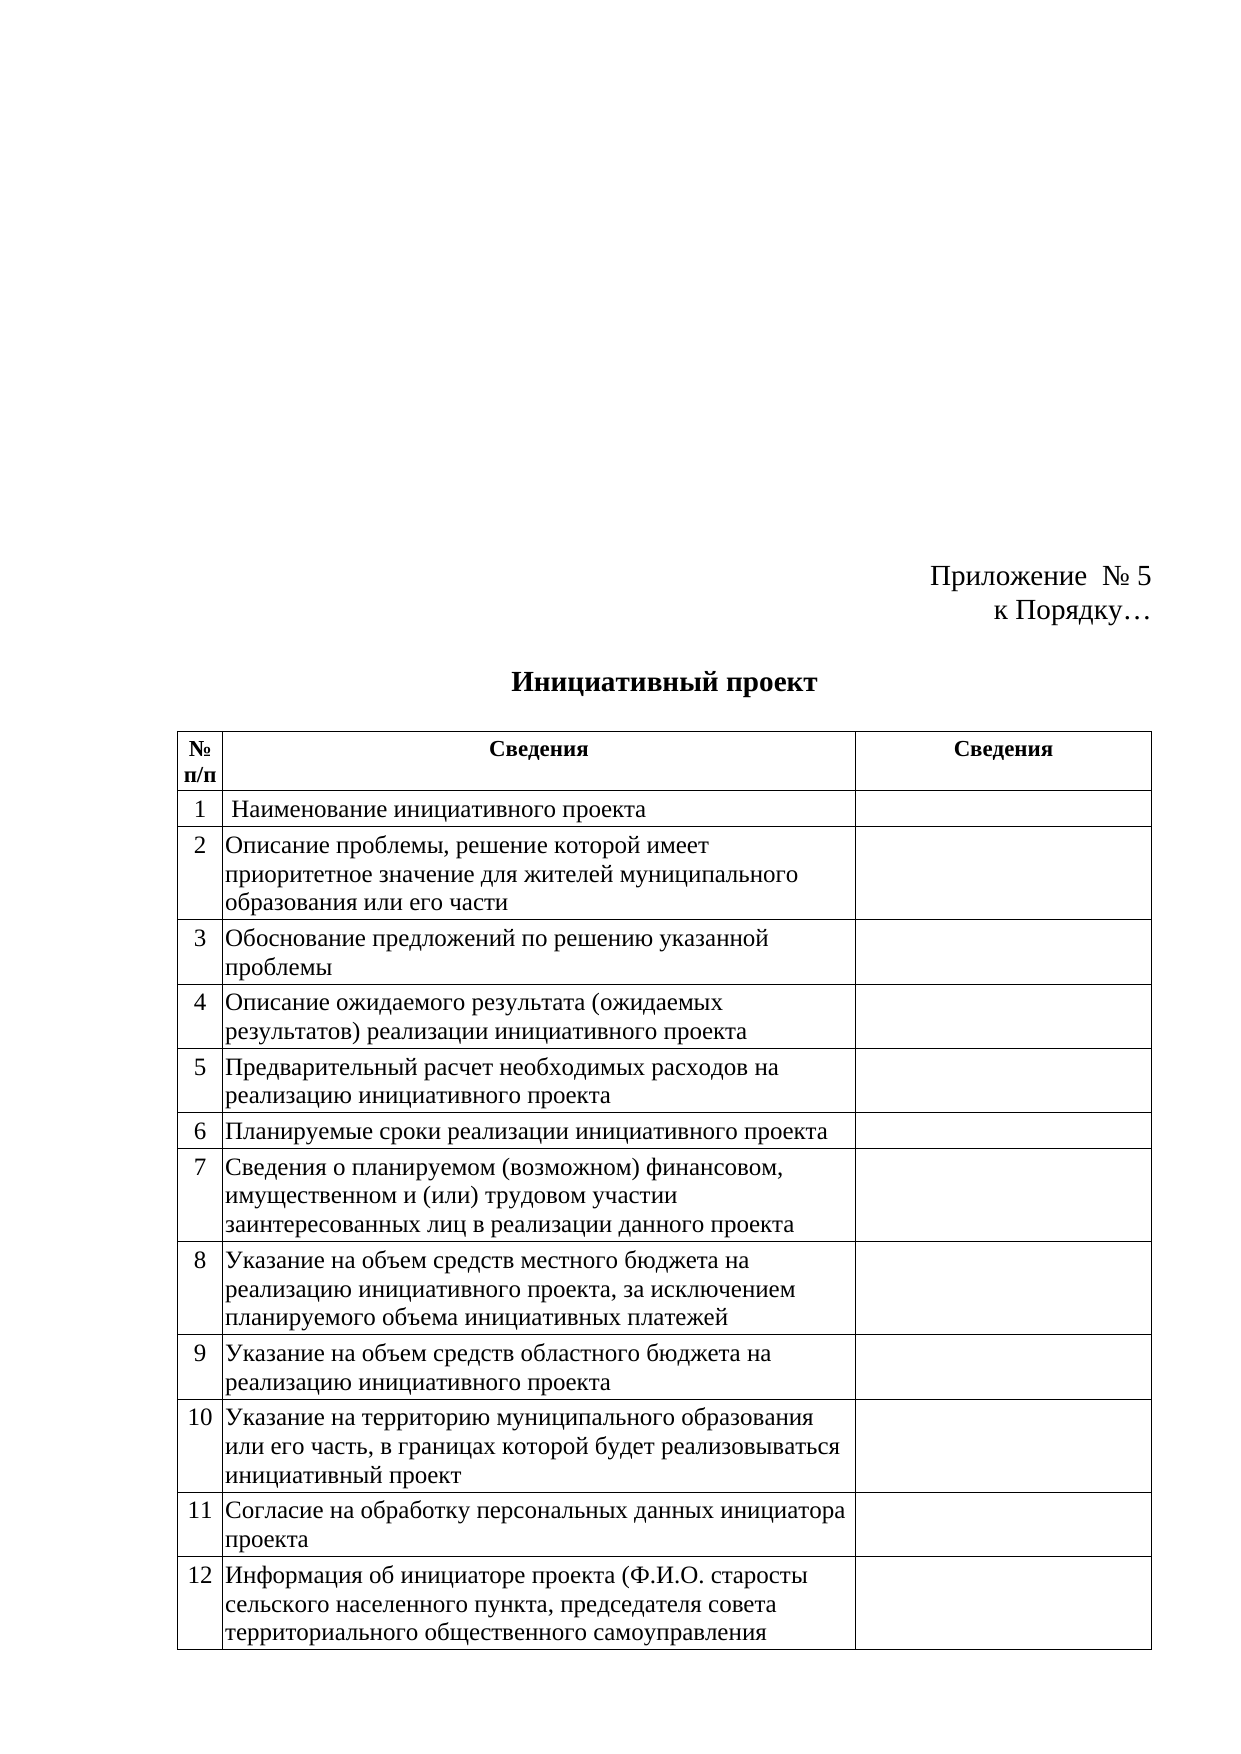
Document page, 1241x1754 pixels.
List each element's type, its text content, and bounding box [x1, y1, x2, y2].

table_cell 7 [178, 1149, 222, 1241]
table_cell 2 [178, 827, 222, 919]
table_cell Согласие на обработку персональных данных инициатора проекта [223, 1493, 855, 1556]
table_cell 11 [178, 1493, 222, 1556]
table_cell Предварительный расчет необходимых расходов на реализацию инициативного проекта [223, 1049, 855, 1112]
table_cell Указание на объем средств областного бюджета на реализацию инициативного проекта [223, 1335, 855, 1398]
table_cell [856, 1049, 1151, 1112]
table_cell 5 [178, 1049, 222, 1112]
table_cell 4 [178, 985, 222, 1048]
table_header № п/п [178, 732, 222, 790]
table_cell [856, 1335, 1151, 1398]
table_cell 1 [178, 791, 222, 826]
table_cell [856, 827, 1151, 919]
table_cell [856, 1113, 1151, 1148]
table_cell [856, 1242, 1151, 1334]
table_cell Планируемые сроки реализации инициативного проекта [223, 1113, 855, 1148]
table_cell [856, 791, 1151, 826]
table_cell Указание на объем средств местного бюджета на реализацию инициативного проекта, за исключением планируемого объема инициативных платежей [223, 1242, 855, 1334]
table_cell [856, 1400, 1151, 1492]
table_cell [856, 985, 1151, 1048]
table_cell Сведения о планируемом (возможном) финансовом, имущественном и (или) трудовом участии заинтересованных лиц в реализации данного проекта [223, 1149, 855, 1241]
table_cell 10 [178, 1400, 222, 1492]
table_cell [223, 1557, 855, 1649]
table_cell 8 [178, 1242, 222, 1334]
table_cell Описание проблемы, решение которой имеет приоритетное значение для жителей муниципального образования или его части [223, 827, 855, 919]
table_cell [856, 920, 1151, 983]
table_cell 6 [178, 1113, 222, 1148]
table_cell [856, 1493, 1151, 1556]
table_cell 12 [178, 1557, 222, 1649]
table_cell [856, 1557, 1151, 1649]
table_cell Наименование инициативного проекта [223, 791, 855, 826]
text к Порядку… [177, 592, 1152, 625]
text Приложение № 5 [177, 558, 1152, 592]
table_cell Описание ожидаемого результата (ожидаемых результатов) реализации инициативного проекта [223, 985, 855, 1048]
table_header Сведения [856, 732, 1151, 790]
table_cell 9 [178, 1335, 222, 1398]
table_cell Указание на территорию муниципального образования или его часть, в границах которой будет реализовываться инициативный проект [223, 1400, 855, 1492]
text Инициативный проект [177, 664, 1152, 697]
table_cell Обоснование предложений по решению указанной проблемы [223, 920, 855, 983]
table_header Сведения [223, 732, 855, 790]
table_cell [856, 1149, 1151, 1241]
table_cell 3 [178, 920, 222, 983]
